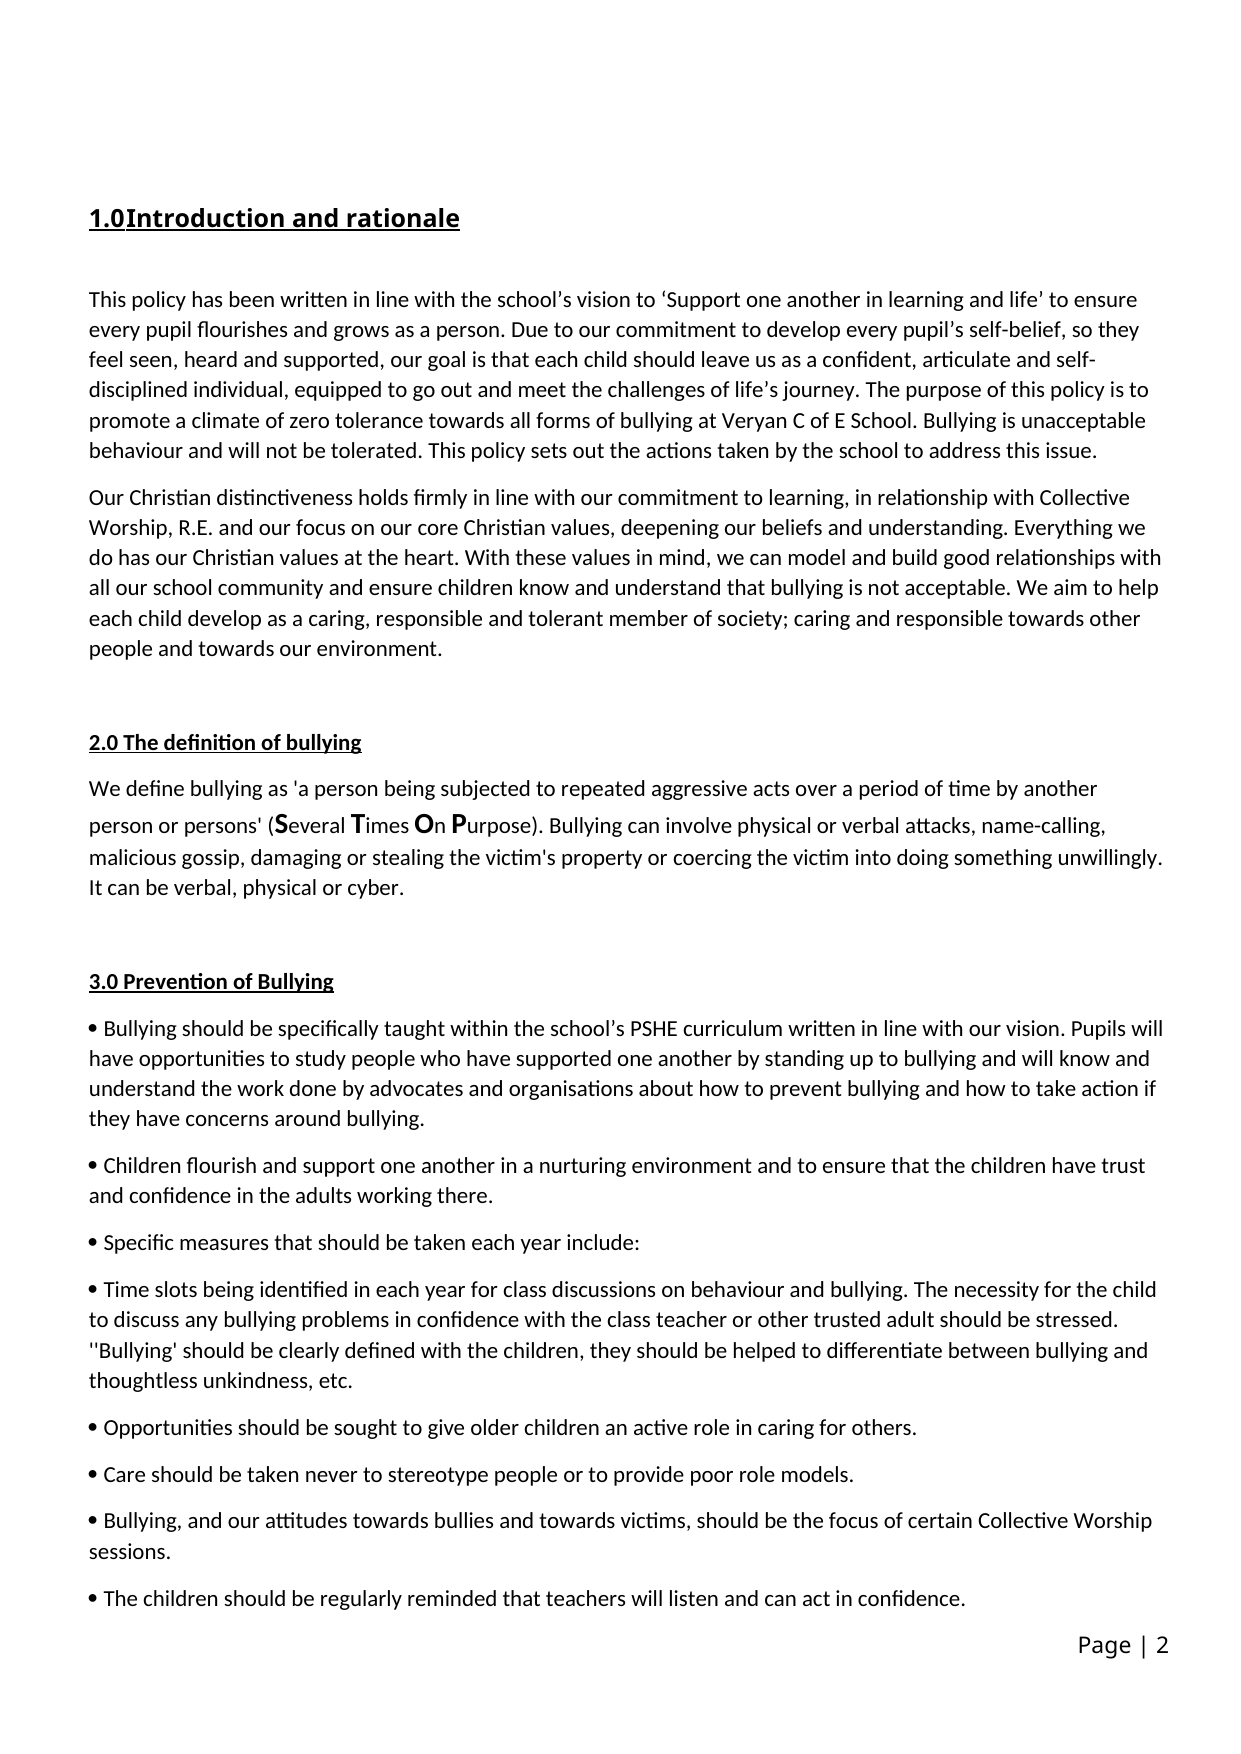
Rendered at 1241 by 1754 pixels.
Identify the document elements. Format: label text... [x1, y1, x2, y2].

text Children flourish and support one another in a nurturing environment and to ensure that the children have trust and confidence in the adults working there. [89, 1151, 1169, 1210]
text We define bullying as 'a person being subjected to repeated aggressive acts over a period of time by another person or persons' (Several Times On Purpose). Bullying can involve physical or verbal attacks, name-calling, malicious gossip, damaging or stealing the victim's property or coercing the victim into doing something unwillingly. It can be verbal, physical or cyber. [89, 774, 1169, 901]
list Introduction and rationale [89, 200, 1169, 234]
text 2.0 The definition of bullying [89, 728, 1169, 756]
text Our Christian distinctiveness holds firmly in line with our commitment to learning, in relationship with Collective Worship, R.E. and our focus on our core Christian values, deepening our beliefs and understanding. Everything we do has our Christian values at the heart. With these values in mind, we can model and build good relationships with all our school community and ensure children know and understand that bullying is not acceptable. We aim to help each child develop as a caring, responsible and tolerant member of society; caring and responsible towards other people and towards our environment. [89, 483, 1169, 662]
text Bullying should be specifically taught within the school’s PSHE curriculum written in line with our vision. Pupils will have opportunities to study people who have supported one another by standing up to bullying and will know and understand the work done by advocates and organisations about how to prevent bullying and how to take action if they have concerns around bullying. [89, 1014, 1169, 1133]
text This policy has been written in line with the school’s vision to ‘Support one another in learning and life’ to ensure every pupil flourishes and grows as a person. Due to our commitment to develop every pupil’s self-belief, so they feel seen, heard and supported, our goal is that each child should leave us as a confident, articulate and self-disciplined individual, equipped to go out and meet the challenges of life’s journey. The purpose of this policy is to promote a climate of zero tolerance towards all forms of bullying at Veryan C of E School. Bullying is unacceptable behaviour and will not be tolerated. This policy sets out the actions taken by the school to address this issue. [89, 285, 1169, 464]
text Bullying, and our attitudes towards bullies and towards victims, should be the focus of certain Collective Worship sessions. [89, 1507, 1169, 1565]
text 3.0 Prevention of Bullying [89, 967, 1169, 995]
text The children should be regularly reminded that teachers will listen and can act in confidence. [89, 1584, 1169, 1612]
text Time slots being identified in each year for class discussions on behaviour and bullying. The necessity for the child to discuss any bullying problems in confidence with the class teacher or other trusted adult should be stressed. ''Bullying' should be clearly defined with the children, they should be helped to differentiate between bullying and thoughtless unkindness, etc. [89, 1275, 1169, 1394]
text Opportunities should be sought to give older children an active role in caring for others. [89, 1413, 1169, 1441]
text Care should be taken never to stereotype people or to provide poor role models. [89, 1460, 1169, 1488]
text Specific measures that should be taken each year include: [89, 1228, 1169, 1257]
